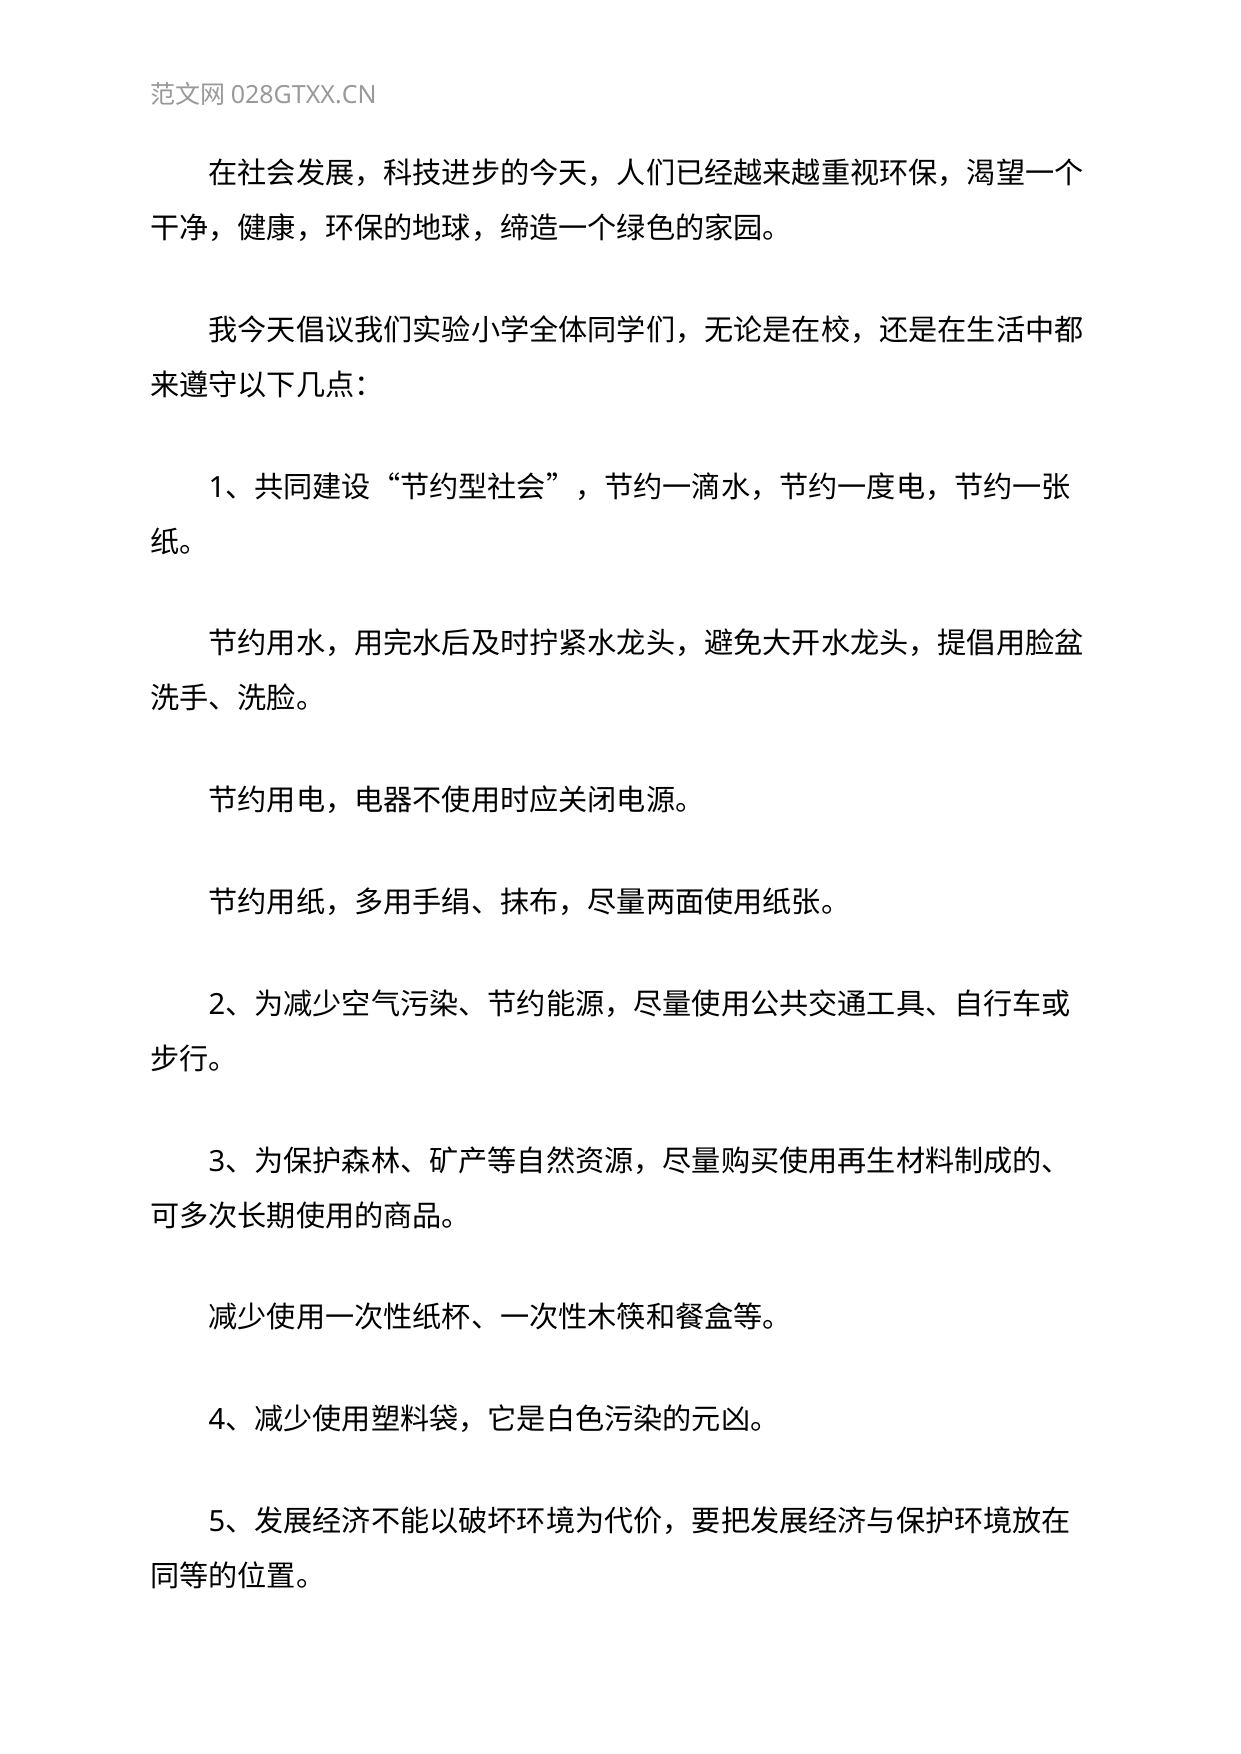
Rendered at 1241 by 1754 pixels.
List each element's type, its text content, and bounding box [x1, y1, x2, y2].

text 节约用纸，多用手绢、抹布，尽量两面使用纸张。 [150, 878, 1090, 921]
text 我今天倡议我们实验小学全体同学们，无论是在校，还是在生活中都来遵守以下几点： [150, 307, 1090, 404]
text 在社会发展，科技进步的今天，人们已经越来越重视环保，渴望一个干净，健康，环保的地球，缔造一个绿色的家园。 [150, 150, 1090, 247]
text 节约用水，用完水后及时拧紧水龙头，避免大开水龙头，提倡用脸盆洗手、洗脸。 [150, 620, 1090, 717]
text 1、共同建设“节约型社会”，节约一滴水，节约一度电，节约一张纸。 [150, 463, 1090, 561]
text 减少使用一次性纸杯、一次性木筷和餐盒等。 [150, 1294, 1090, 1336]
text 4、减少使用塑料袋，它是白色污染的元凶。 [150, 1396, 1090, 1438]
text 节约用电，电器不使用时应关闭电源。 [150, 777, 1090, 819]
text 3、为保护森林、矿产等自然资源，尽量购买使用再生材料制成的、可多次长期使用的商品。 [150, 1137, 1090, 1234]
text 2、为减少空气污染、节约能源，尽量使用公共交通工具、自行车或步行。 [150, 980, 1090, 1078]
text 5、发展经济不能以破坏环境为代价，要把发展经济与保护环境放在同等的位置。 [150, 1498, 1090, 1595]
